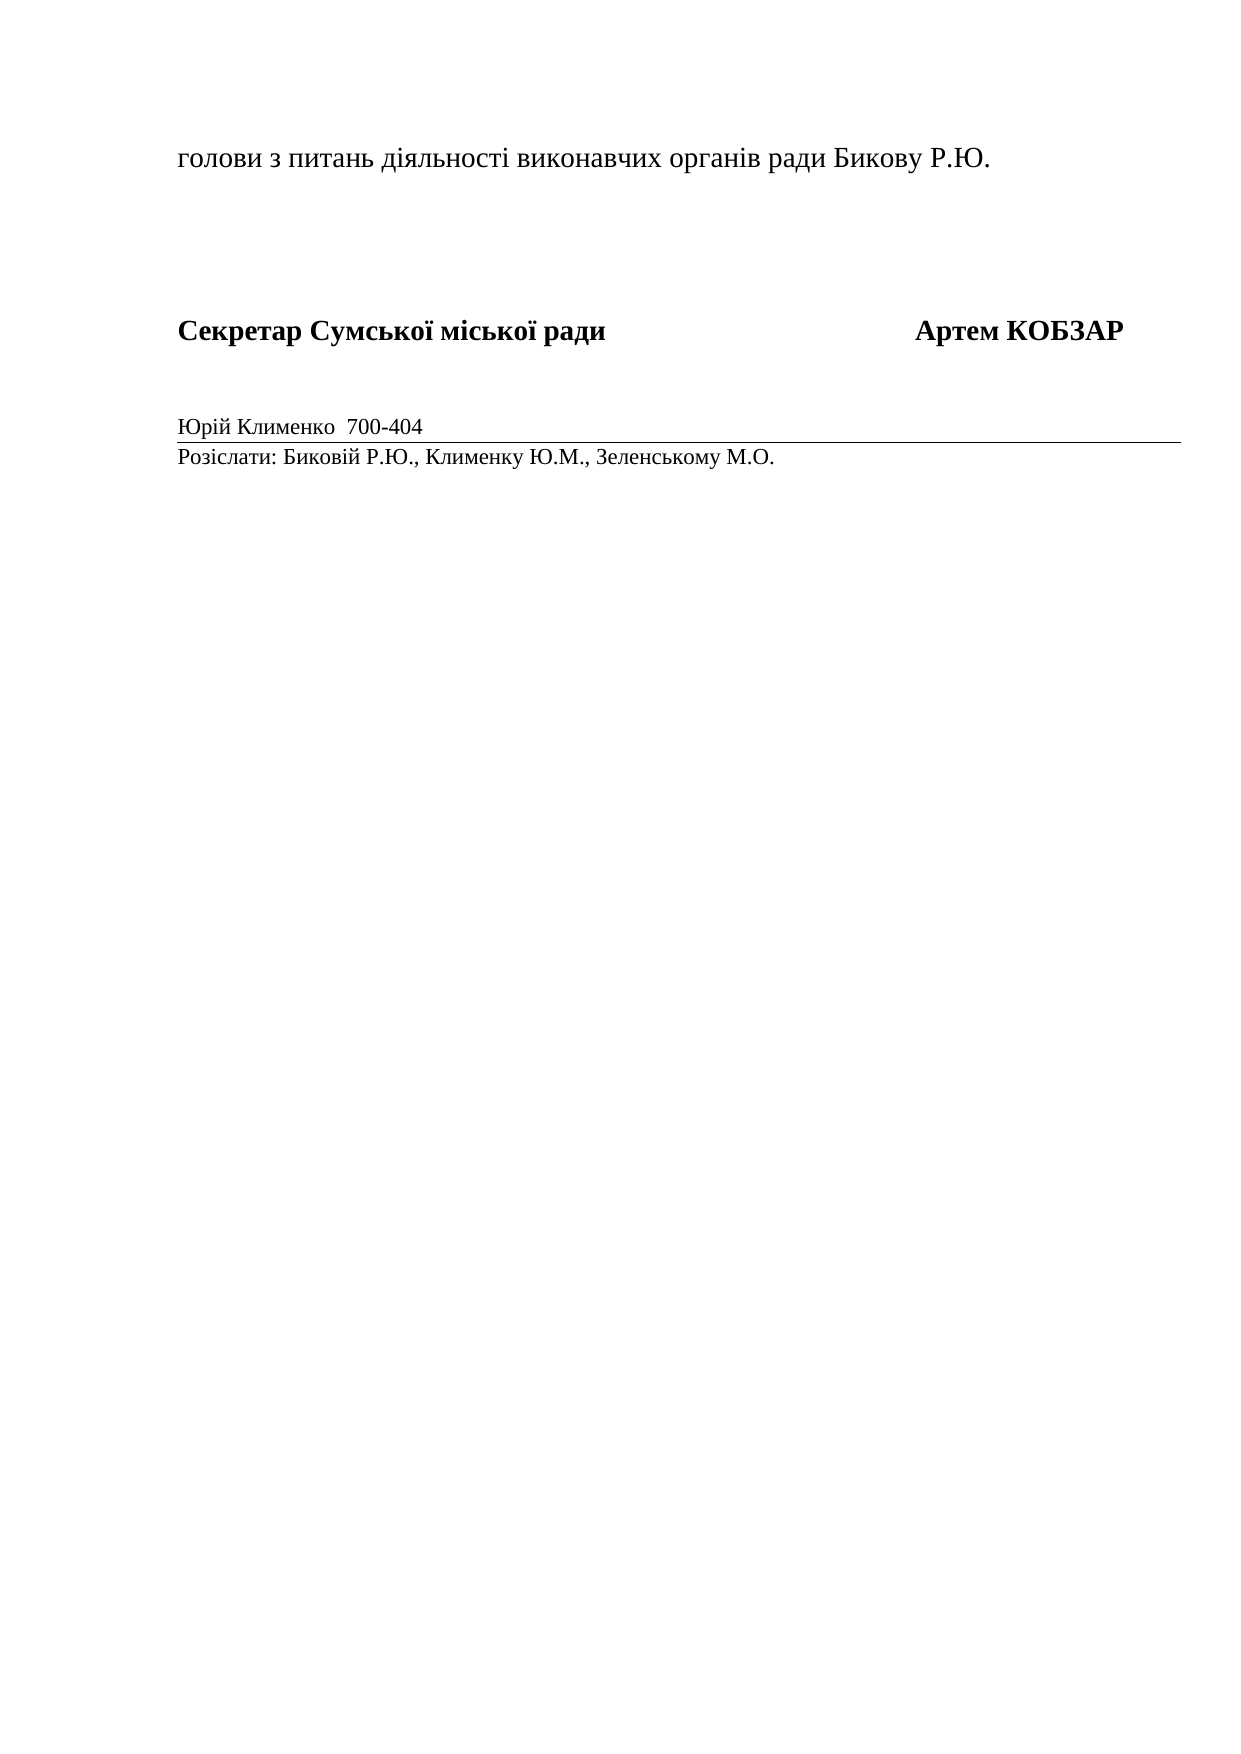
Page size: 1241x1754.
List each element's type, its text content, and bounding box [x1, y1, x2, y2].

text Юрій Клименко 700-404 [177, 413, 1181, 442]
list голови з питань діяльності виконавчих органів ради Бикову Р.Ю. [177, 140, 1181, 174]
text Секретар Сумської міської ради Артем КОБЗАР [177, 313, 1181, 346]
text Розіслати: Биковій Р.Ю., Клименку Ю.М., Зеленському М.О. [177, 443, 1181, 470]
